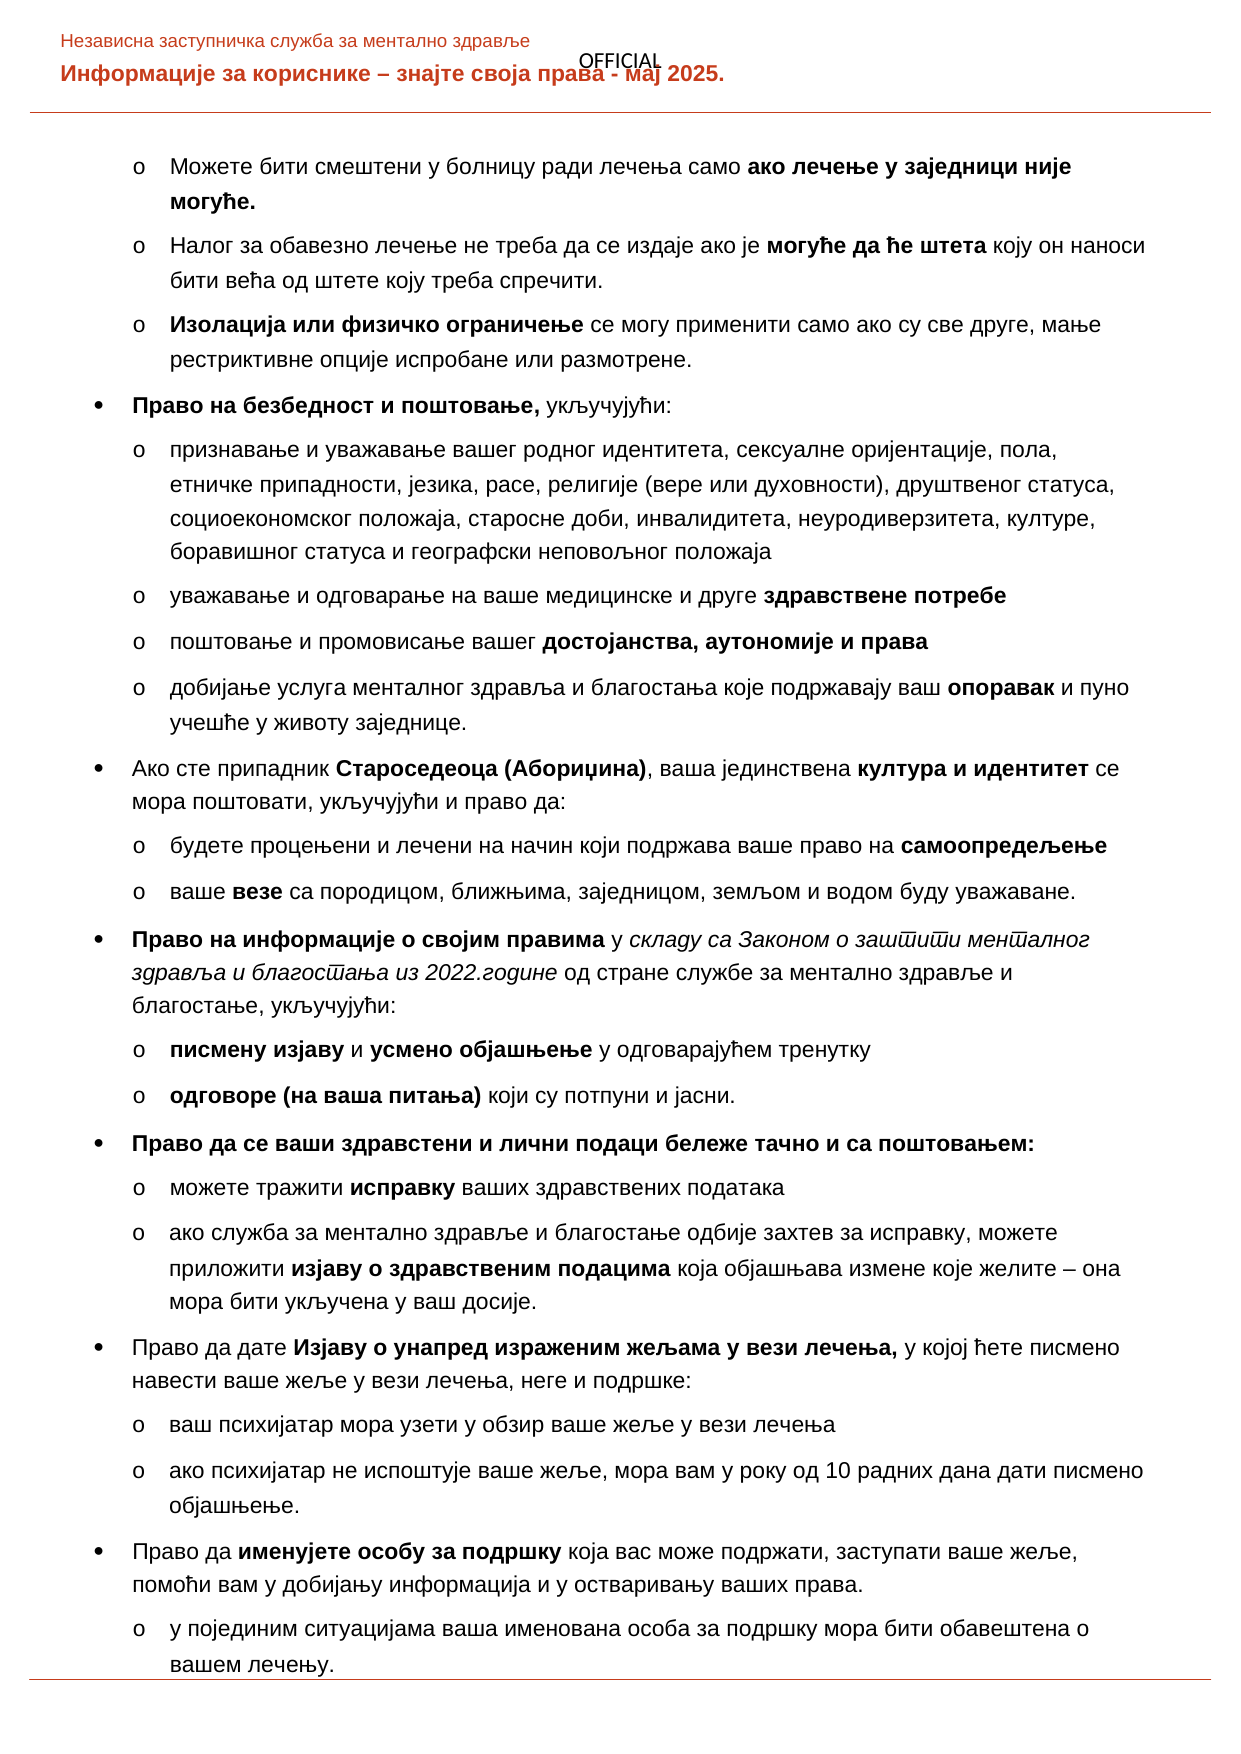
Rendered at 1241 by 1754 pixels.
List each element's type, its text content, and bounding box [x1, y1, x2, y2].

list ваш психијатар мора узети у обзир ваше жеље у вези лечења [132, 1406, 1146, 1439]
list поштовање и промовисање вашег достојанства, аутономије и права [132, 623, 1146, 656]
list ваше везе са породицом, ближњима, заједницом, земљом и водом буду уважаване. [132, 873, 1146, 906]
list Ако сте припадник Староседеоца (Абориџина), ваша јединствена култура и идентитет се мора поштовати, укључујући и право да: [94, 748, 1146, 814]
list ако служба за ментално здравље и благостање одбије захтев за исправку, можете приложити изјаву о здравственим подацима која објашњава измене које желите – она мора бити укључена у ваш досије. [132, 1214, 1146, 1314]
list Изолација или физичко ограничење се могу применити само ако су све друге, мање рестриктивне опције испробане или размотрене. [132, 306, 1146, 373]
list Можете бити смештени у болницу ради лечења само ако лечење у заједници није могуће. [132, 148, 1146, 214]
list Право на информације о својим правима у складу са Законом о заштити менталног здравља и благостања из 2022.године од стране службе за ментално здравље и благостање, укључујући: [94, 918, 1146, 1018]
list Право на безбедност и поштовање, укључујући: [94, 385, 1146, 418]
list уважавање и одговарање на ваше медицинске и друге здравствене потребе [132, 577, 1146, 610]
list Право да дате Изјаву о унапред израженим жељама у вези лечења, у којој ћете писмено навести ваше жеље у вези лечења, неге и подршке: [94, 1327, 1146, 1393]
list добијање услуга менталног здравља и благостања које подржавају ваш опоравак и пуно учешће у животу заједнице. [132, 668, 1146, 735]
list ако психијатар не испоштује ваше жеље, мора вам у року од 10 радних дана дати писмено објашњење. [132, 1452, 1146, 1518]
list Право да именујете особу за подршку која вас може подржати, заступати ваше жеље, помоћи вам у добијању информација и у остваривању ваших права. [94, 1531, 1146, 1598]
list Право да се ваши здравстени и лични подаци бележе тачно и са поштовањем: [94, 1123, 1146, 1156]
list у појединим ситуацијама ваша именована особа за подршку мора бити обавештена о вашем лечењу. [132, 1610, 1146, 1677]
list Налог за обавезно лечење не треба да се издаје ако је могуће да ће штета коју он наноси бити већа од штете коју треба спречити. [132, 227, 1146, 293]
list будете процењени и лечени на начин који подржава ваше право на самоопредељење [132, 827, 1146, 860]
list одговоре (на ваша питања) који су потпуни и јасни. [132, 1077, 1146, 1110]
list писмену изјаву и усмено објашњење у одговарајућем тренутку [132, 1031, 1146, 1064]
list можете тражити исправку ваших здравствених података [132, 1168, 1146, 1202]
list признавање и уважавање вашег родног идентитета, сексуалне оријентације, пола, етничке припадности, језика, расе, религије (вере или духовности), друштвеног статуса, социоекономског положаја, старосне доби, инвалидитета, неуродиверзитета, културе, боравишног статуса и географски неповољног положаја [132, 431, 1146, 564]
